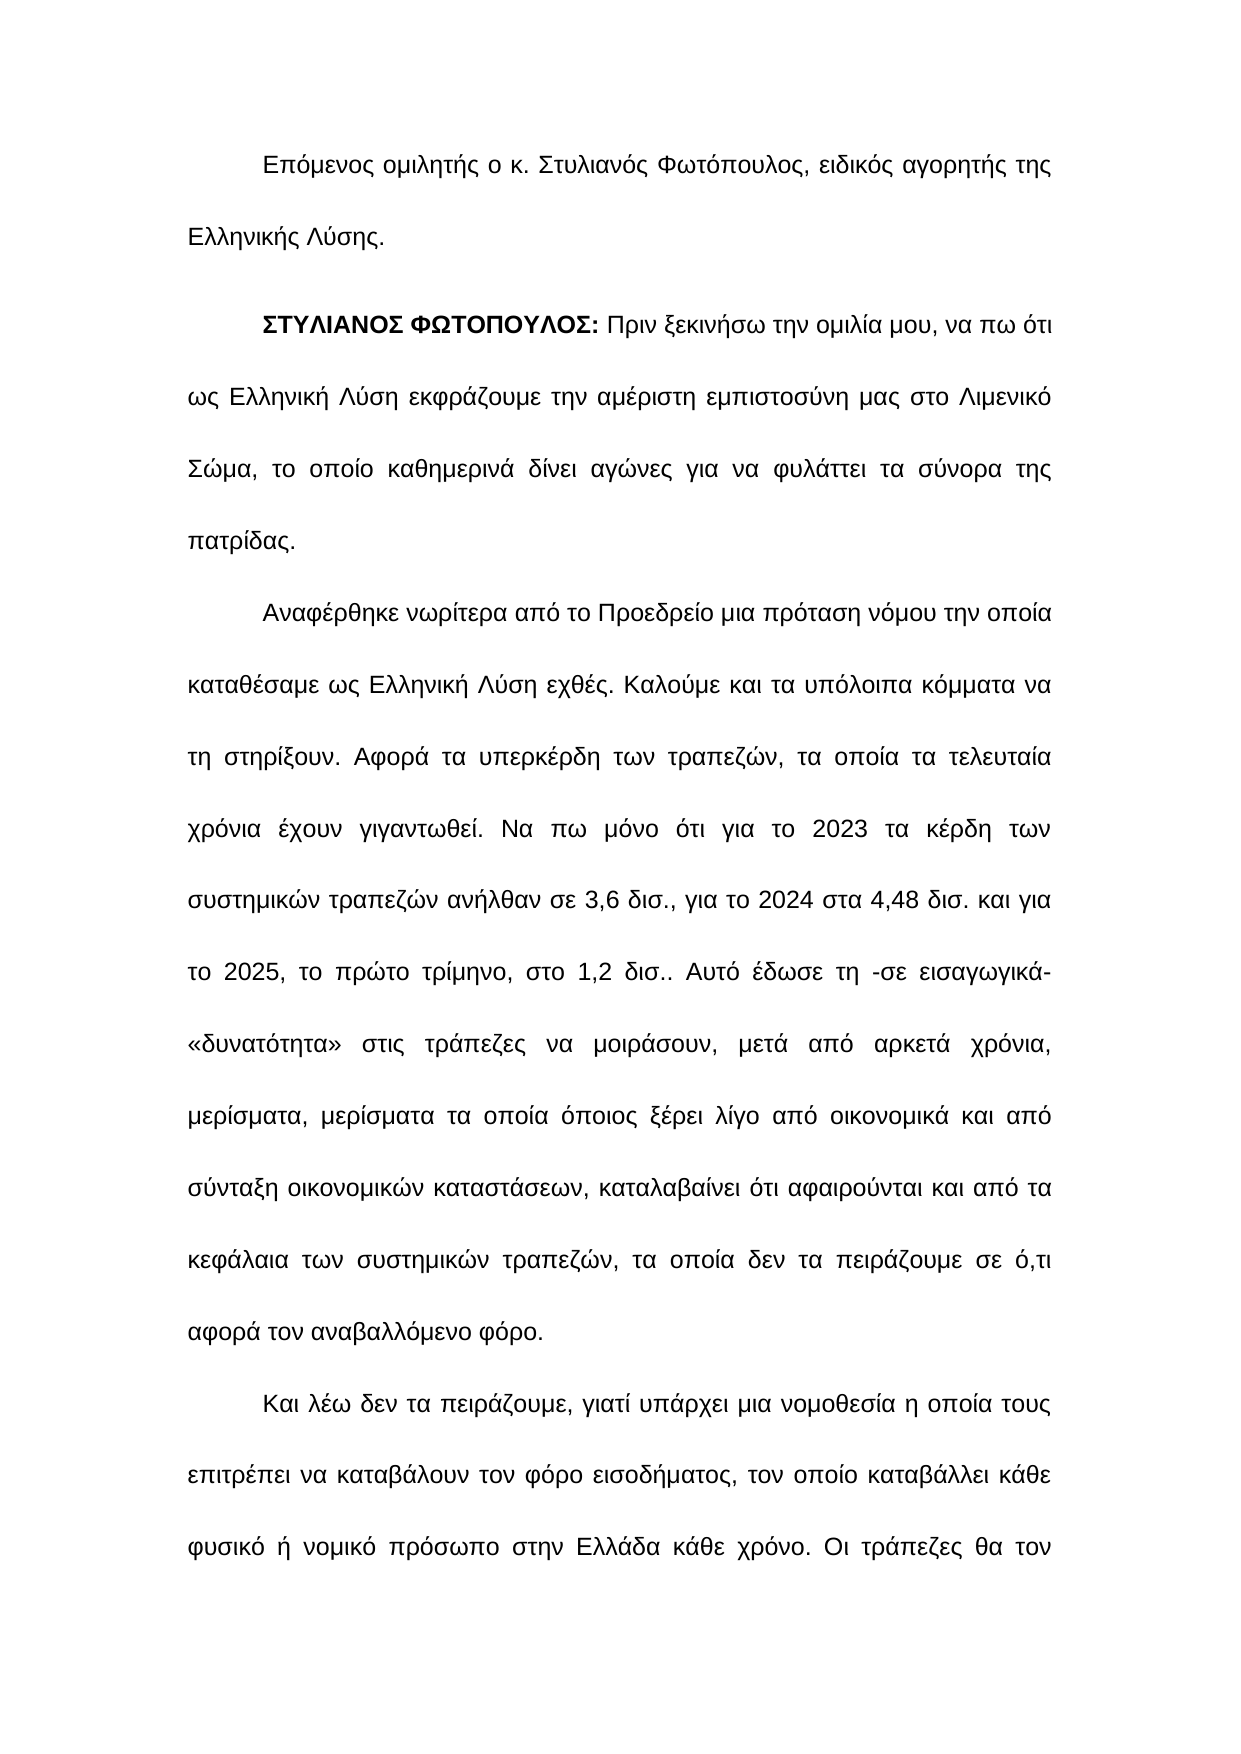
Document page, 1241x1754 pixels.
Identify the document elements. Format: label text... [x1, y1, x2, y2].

text ΣΤΥΛΙΑΝΟΣ ΦΩΤΟΠΟΥΛΟΣ: Πριν ξεκινήσω την ομιλία μου, να πω ότι ως Ελληνική Λύση εκφράζουμε την αμέριστη εμπιστοσύνη μας στο Λιμενικό Σώμα, το οποίο καθημερινά δίνει αγώνες για να φυλάττει τα σύνορα της πατρίδας. [187, 310, 1053, 555]
text Επόμενος ομιλητής ο κ. Στυλιανός Φωτόπουλος, ειδικός αγορητής της Ελληνικής Λύσης. [187, 150, 1053, 251]
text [187, 1388, 1053, 1561]
text Αναφέρθηκε νωρίτερα από το Προεδρείο μια πρόταση νόμου την οποία καταθέσαμε ως Ελληνική Λύση εχθές. Καλούμε και τα υπόλοιπα κόμματα να τη στηρίξουν. Αφορά τα υπερκέρδη των τραπεζών, τα οποία τα τελευταία χρόνια έχουν γιγαντωθεί. Να πω μόνο ότι για το 2023 τα κέρδη των συστημικών τραπεζών ανήλθαν σε 3,6 δισ., για το 2024 στα 4,48 δισ. και για το 2025, το πρώτο τρίμηνο, στο 1,2 δισ.. Αυτό έδωσε τη -σε εισαγωγικά- «δυνατότητα» στις τράπεζες να μοιράσουν, μετά από αρκετά χρόνια, μερίσματα, μερίσματα τα οποία όποιος ξέρει λίγο από οικονομικά και από σύνταξη οικονομικών καταστάσεων, καταλαβαίνει ότι αφαιρούνται και από τα κεφάλαια των συστημικών τραπεζών, τα οποία δεν τα πειράζουμε σε ό,τι αφορά τον αναβαλλόμενο φόρο. [187, 598, 1053, 1345]
